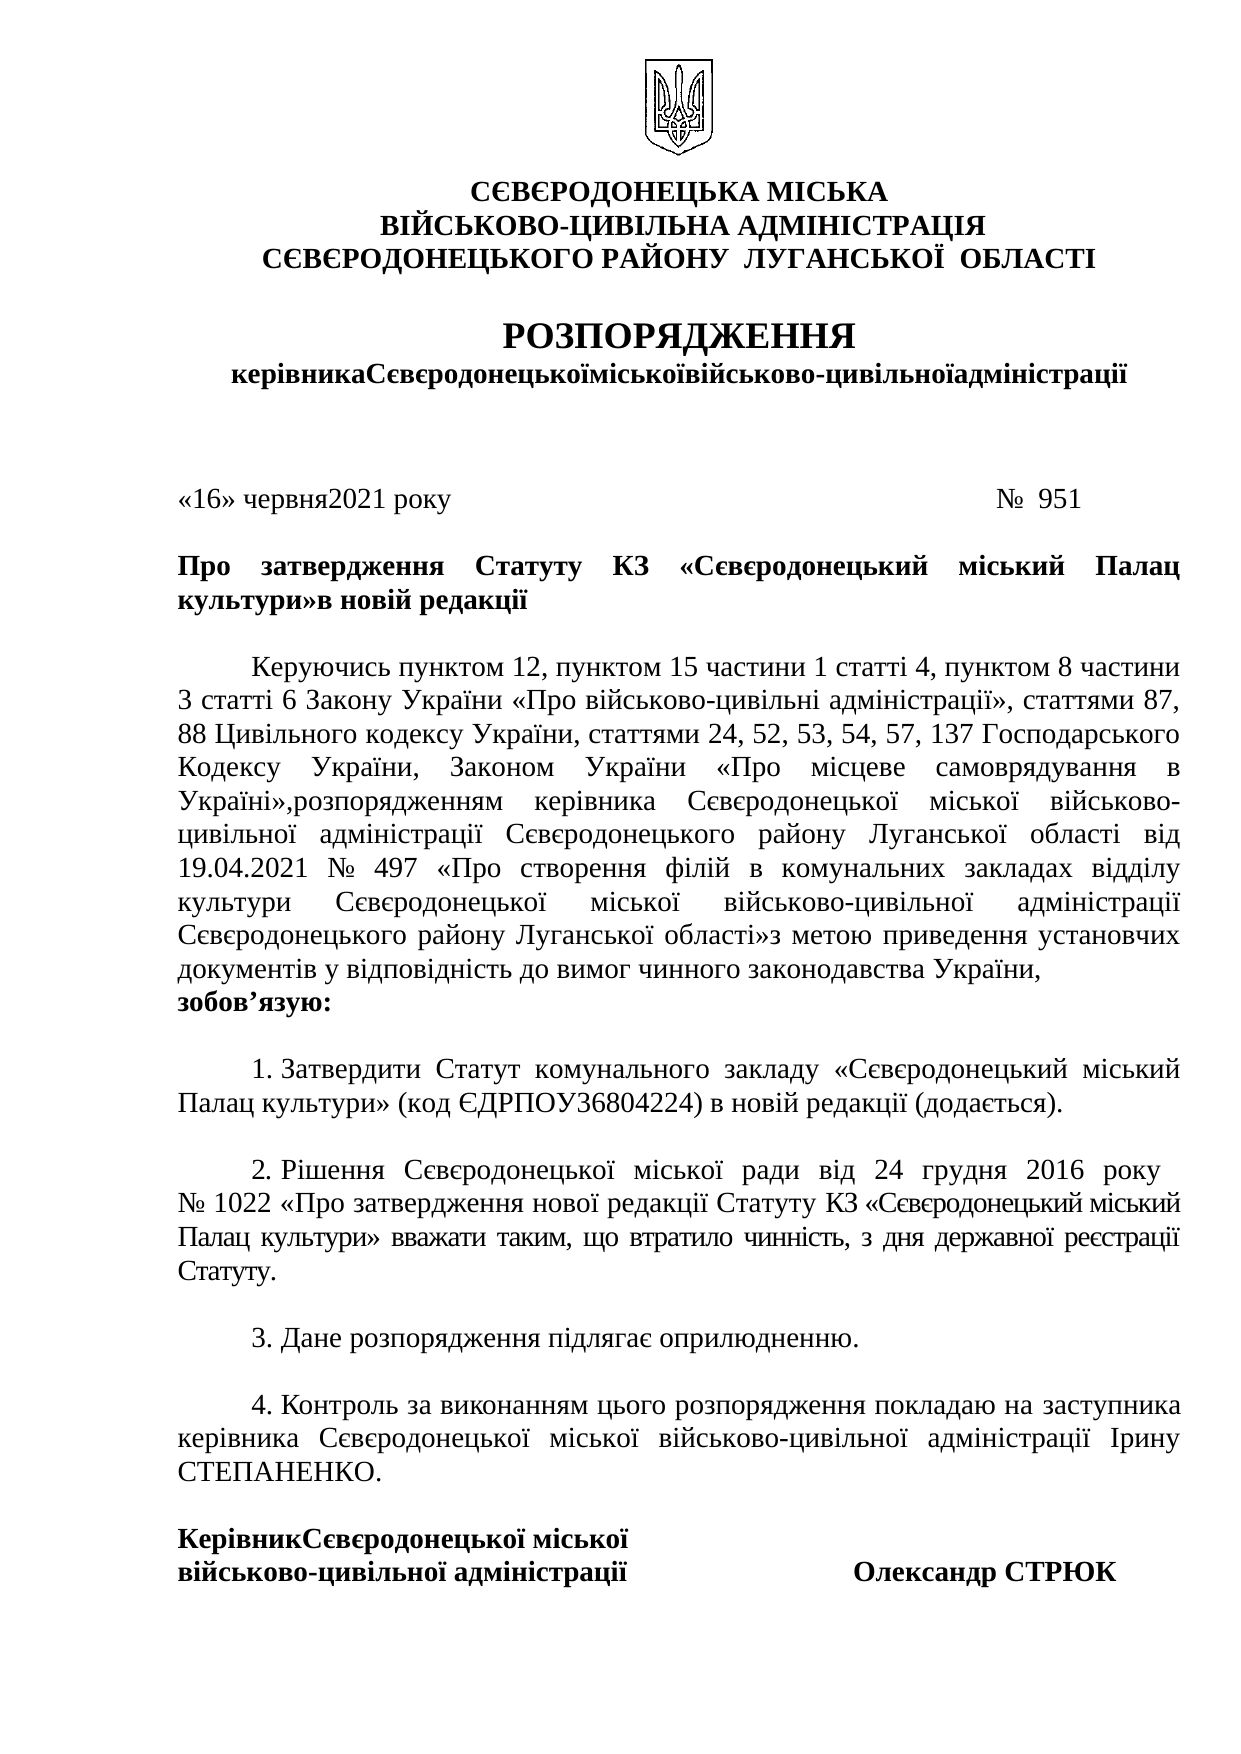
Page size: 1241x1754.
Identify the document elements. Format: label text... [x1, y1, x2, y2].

text «16» червня2021 року № 951 [177, 481, 1181, 515]
text військово-цивільної адміністрації Олександр СТРЮК [177, 1554, 1181, 1588]
text зобов’язую: [177, 984, 1181, 1018]
text Про затвердження Статуту КЗ «Сєвєродонецький міський Палац культури»в новій редакції [177, 548, 1181, 615]
text керівникаСєвєродонецькоїміськоївійськово-цивільноїадміністрації [177, 357, 1181, 390]
list Контроль за виконанням цього розпорядження покладаю на заступника керівника Сєвєродонецької міської військово-цивільної адміністрації Ірину СТЕПАНЕНКО. [177, 1387, 1181, 1487]
text Керуючись пунктом 12, пунктом 15 частини 1 статті 4, пунктом 8 частини 3 статті 6 Закону України «Про військово-цивільні адміністрації», статтями 87, 88 Цивільного кодексу України, статтями 24, 52, 53, 54, 57, 137 Господарського Кодексу України, Законом України «Про місцеве самоврядування в Україні»,розпорядженням керівника Сєвєродонецької міської військово-цивільної адміністрації Сєвєродонецького району Луганської області від 19.04.2021 № 497 «Про створення філій в комунальних закладах відділу культури Сєвєродонецької міської військово-цивільної адміністрації Сєвєродонецького району Луганської області»з метою приведення установчих документів у відповідність до вимог чинного законодавства України, [177, 649, 1181, 984]
list Рішення Сєвєродонецької міської ради від 24 грудня 2016 року № 1022 «Про затвердження нової редакції Статуту КЗ «Сєвєродонецький міський Палац культури» вважати таким, що втратило чинність, з дня державної реєстрації Статуту. [177, 1152, 1181, 1286]
text КерівникСєвєродонецької міської [177, 1521, 1181, 1554]
text ВІЙСЬКОВО-ЦИВІЛЬНА АДМІНІСТРАЦІЯ [177, 208, 1181, 242]
text РОЗПОРЯДЖЕННЯ [177, 313, 1181, 357]
list Затвердити Статут комунального закладу «Сєвєродонецький міський Палац культури» (код ЄДРПОУ36804224) в новій редакції (додається). [177, 1051, 1181, 1118]
text СЄВЄРОДОНЕЦЬКОГО РАЙОНУ ЛУГАНСЬКОЇ ОБЛАСТІ [177, 242, 1181, 275]
text СЄВЄРОДОНЕЦЬКА МІСЬКА [177, 174, 1181, 208]
list Дане розпорядження підлягає оприлюдненню. [177, 1320, 1181, 1353]
